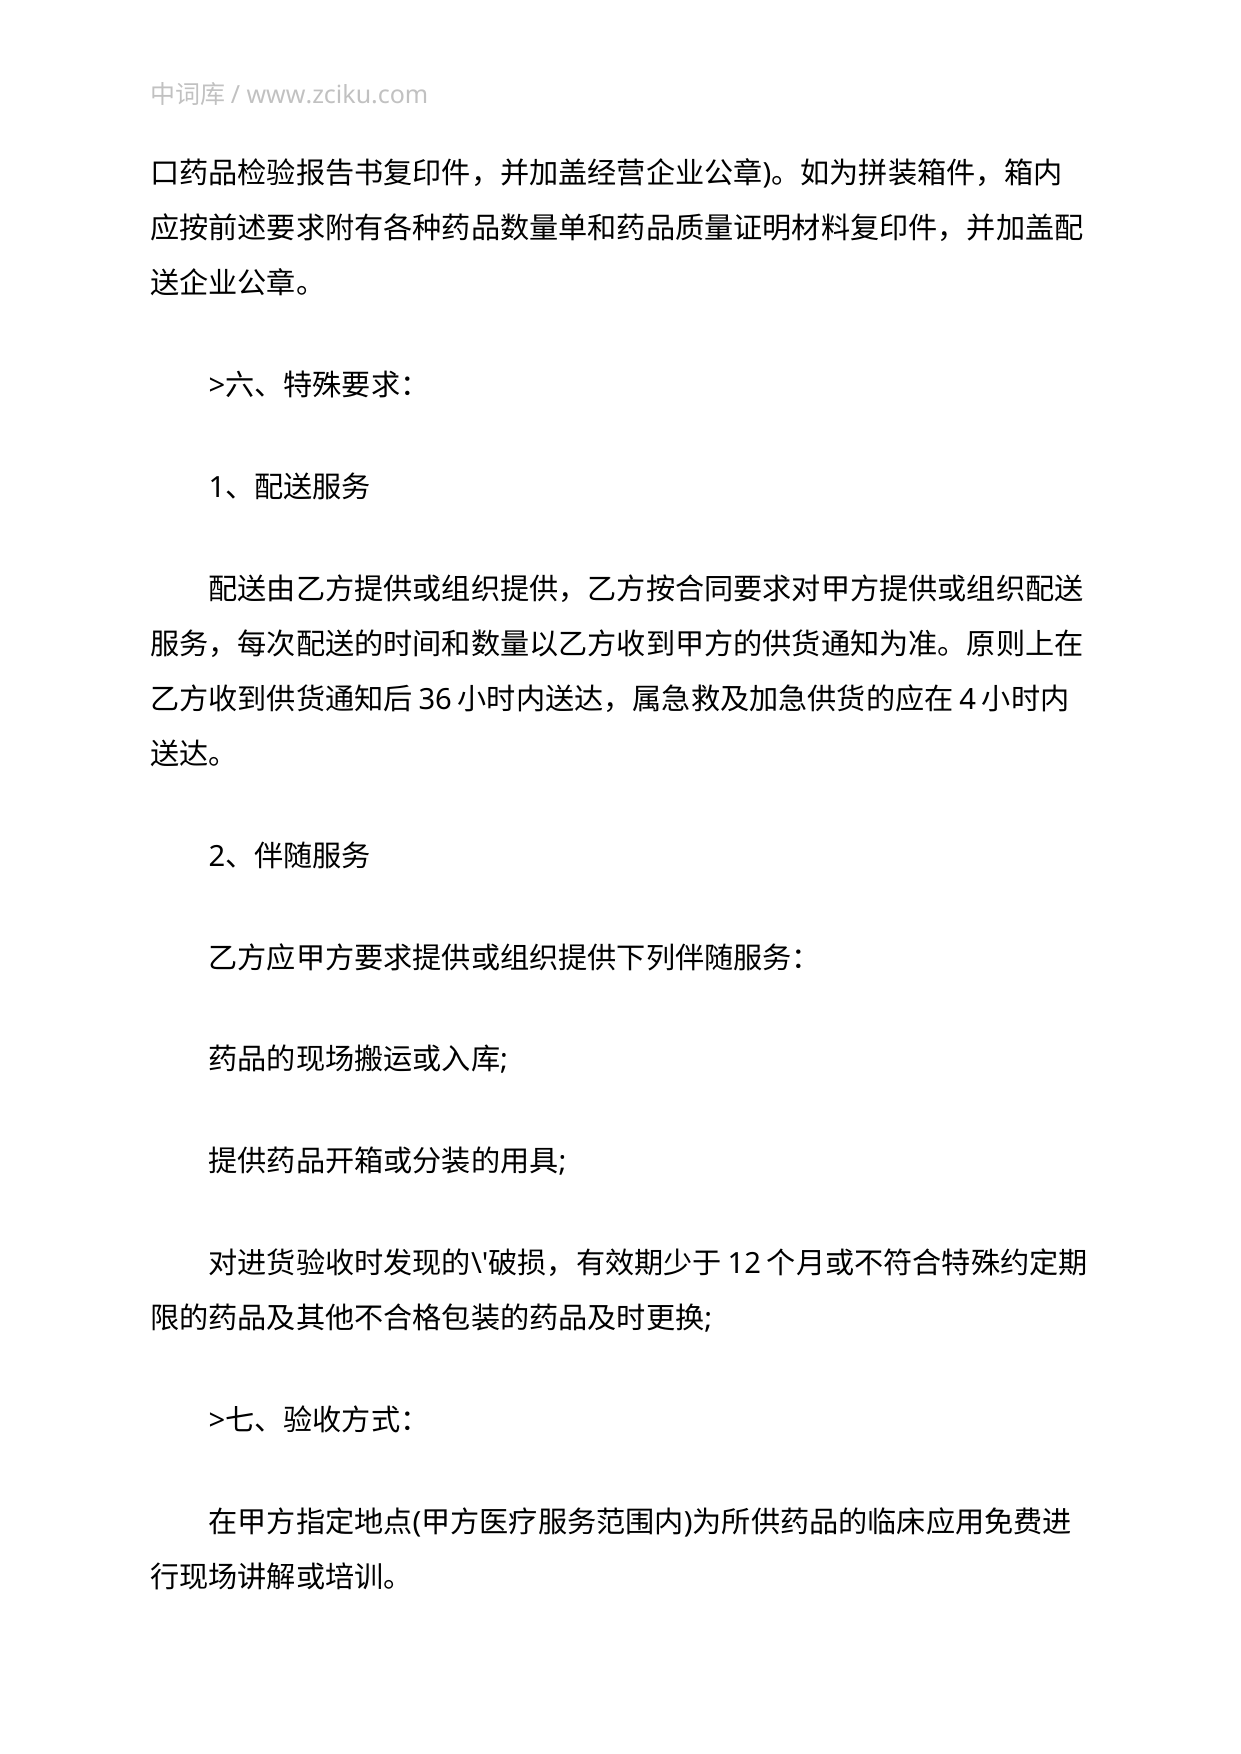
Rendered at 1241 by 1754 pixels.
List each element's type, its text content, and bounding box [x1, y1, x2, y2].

text 2、伴随服务 [150, 832, 1090, 874]
text 乙方应甲方要求提供或组织提供下列伴随服务： [150, 934, 1090, 976]
text 在甲方指定地点(甲方医疗服务范围内)为所供药品的临床应用免费进行现场讲解或培训。 [150, 1499, 1090, 1596]
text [150, 150, 1090, 302]
text 提供药品开箱或分装的用具; [150, 1138, 1090, 1180]
text 配送由乙方提供或组织提供，乙方按合同要求对甲方提供或组织配送服务，每次配送的时间和数量以乙方收到甲方的供货通知为准。原则上在乙方收到供货通知后36小时内送达，属急救及加急供货的应在4小时内送达。 [150, 566, 1090, 773]
text 对进货验收时发现的\'破损，有效期少于12个月或不符合特殊约定期限的药品及其他不合格包装的药品及时更换; [150, 1240, 1090, 1337]
text >七、验收方式： [150, 1397, 1090, 1439]
text >六、特殊要求： [150, 362, 1090, 404]
text 药品的现场搬运或入库; [150, 1036, 1090, 1078]
text 1、配送服务 [150, 464, 1090, 506]
